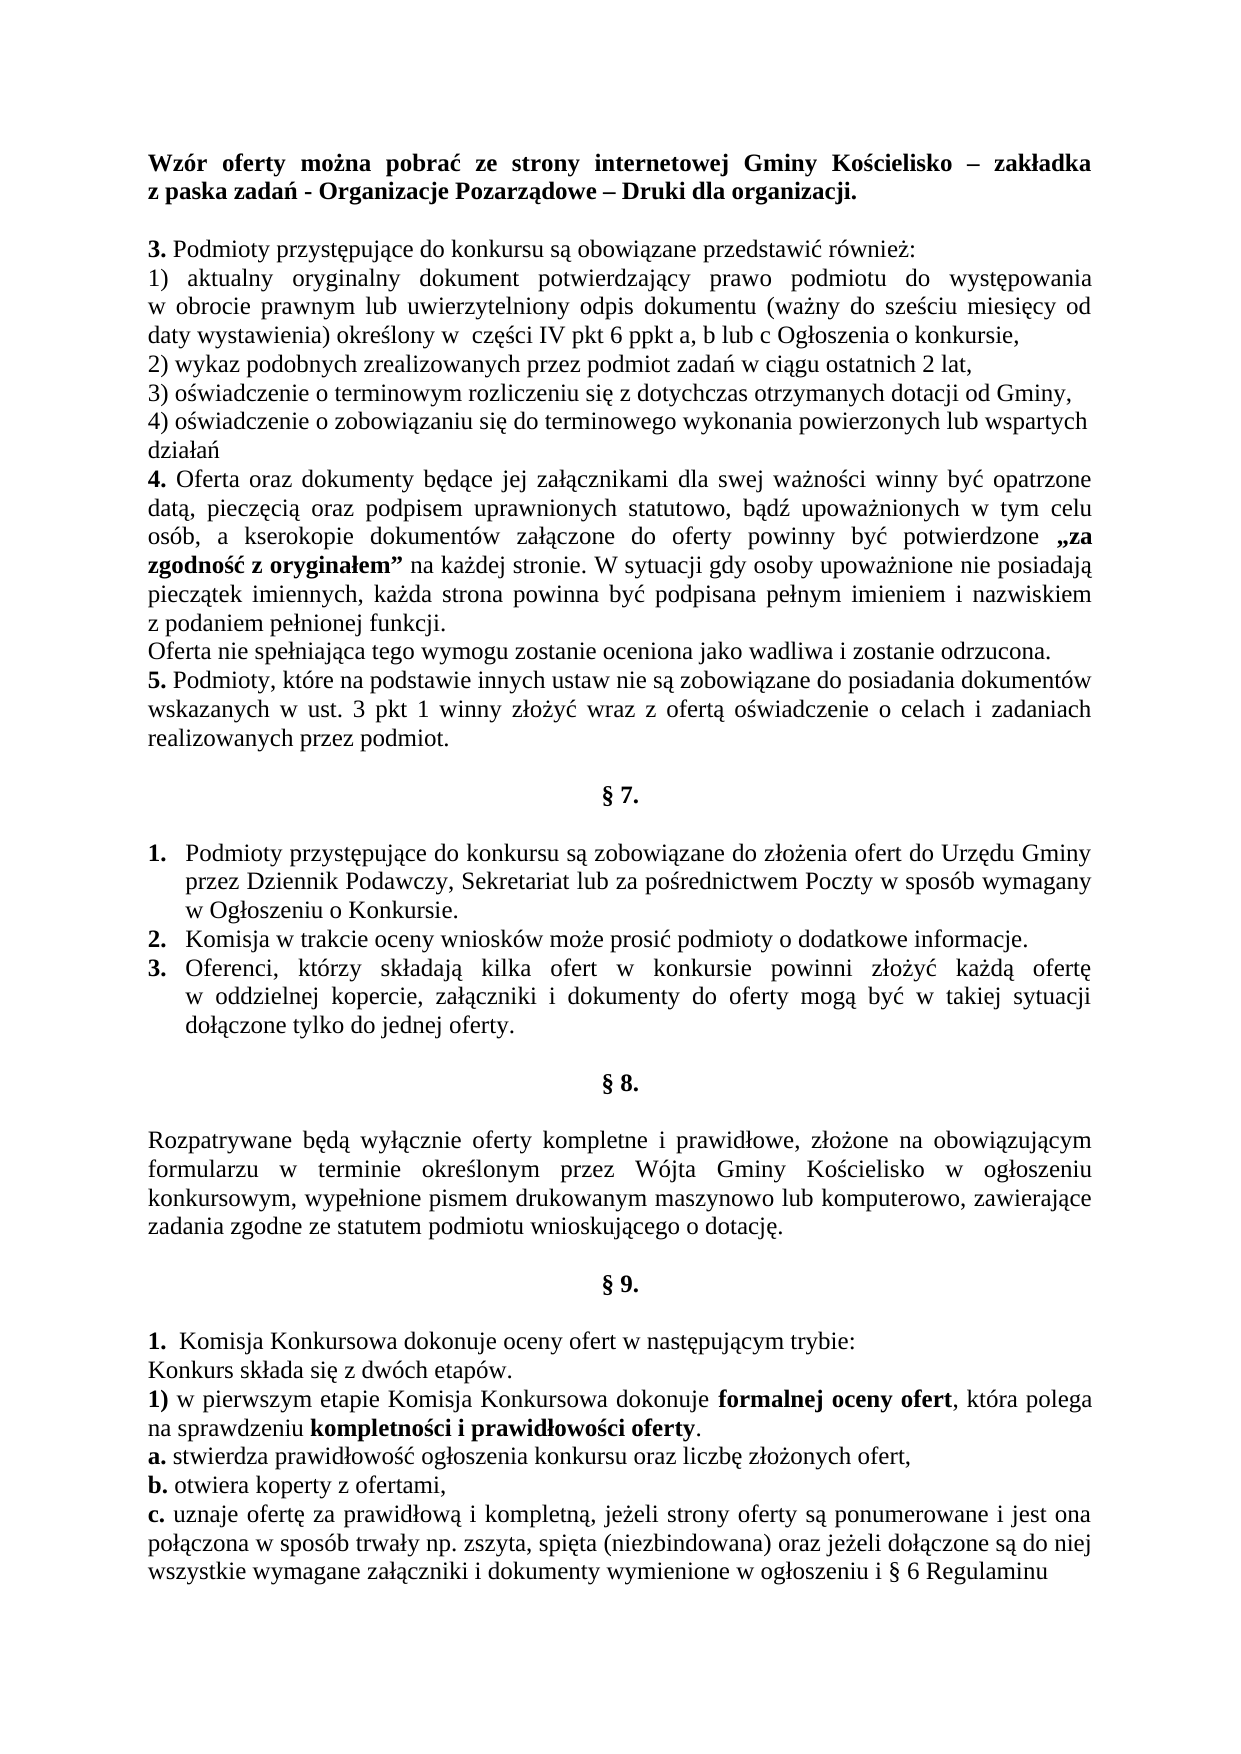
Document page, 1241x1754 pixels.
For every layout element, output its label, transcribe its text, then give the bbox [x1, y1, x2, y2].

text § 9. [148, 1269, 1093, 1298]
text Konkurs składa się z dwóch etapów. [148, 1355, 1093, 1384]
text 2) wykaz podobnych zrealizowanych przez podmiot zadań w ciągu ostatnich 2 lat, [148, 349, 1093, 378]
text b. otwiera koperty z ofertami, [148, 1470, 1093, 1499]
text § 8. [148, 1068, 1093, 1096]
text 4. Oferta oraz dokumenty będące jej załącznikami dla swej ważności winny być opatrzone datą, pieczęcią oraz podpisem uprawnionych statutowo, bądź upoważnionych w tym celu osób, a kserokopie dokumentów załączone do oferty powinny być potwierdzone „za zgodność z oryginałem” na każdej stronie. W sytuacji gdy osoby upoważnione nie posiadają pieczątek imiennych, każda strona powinna być podpisana pełnym imieniem i nazwiskiem z podaniem pełnionej funkcji. [148, 464, 1093, 636]
text działań [148, 435, 1093, 464]
text 1. Komisja Konkursowa dokonuje oceny ofert w następującym trybie: [148, 1326, 1093, 1355]
text 1) w pierwszym etapie Komisja Konkursowa dokonuje formalnej oceny ofert, która polega na sprawdzeniu kompletności i prawidłowości oferty. [148, 1384, 1093, 1441]
text 3. Podmioty przystępujące do konkursu są obowiązane przedstawić również: [148, 234, 1093, 263]
text 5. Podmioty, które na podstawie innych ustaw nie są zobowiązane do posiadania dokumentów wskazanych w ust. 3 pkt 1 winny złożyć wraz z ofertą oświadczenie o celach i zadaniach realizowanych przez podmiot. [148, 665, 1093, 751]
text 3) oświadczenie o terminowym rozliczeniu się z dotychczas otrzymanych dotacji od Gminy, [148, 378, 1093, 406]
list Komisja w trakcie oceny wniosków może prosić podmioty o dodatkowe informacje. [148, 924, 1093, 953]
text 1) aktualny oryginalny dokument potwierdzający prawo podmiotu do występowania w obrocie prawnym lub uwierzytelniony odpis dokumentu (ważny do sześciu miesięcy od daty wystawienia) określony w części IV pkt 6 ppkt a, b lub c Ogłoszenia o konkursie, [148, 263, 1093, 349]
text Wzór oferty można pobrać ze strony internetowej Gminy Kościelisko – zakładka z paska zadań - Organizacje Pozarządowe – Druki dla organizacji. [148, 148, 1093, 205]
list Podmioty przystępujące do konkursu są zobowiązane do złożenia ofert do Urzędu Gminy przez Dziennik Podawczy, Sekretariat lub za pośrednictwem Poczty w sposób wymagany w Ogłoszeniu o Konkursie. [148, 838, 1093, 924]
text Rozpatrywane będą wyłącznie oferty kompletne i prawidłowe, złożone na obowiązującym formularzu w terminie określonym przez Wójta Gminy Kościelisko w ogłoszeniu konkursowym, wypełnione pismem drukowanym maszynowo lub komputerowo, zawierające zadania zgodne ze statutem podmiotu wnioskującego o dotację. [148, 1125, 1093, 1240]
text c. uznaje ofertę za prawidłową i kompletną, jeżeli strony oferty są ponumerowane i jest ona połączona w sposób trwały np. zszyta, spięta (niezbindowana) oraz jeżeli dołączone są do niej wszystkie wymagane załączniki i dokumenty wymienione w ogłoszeniu i § 6 Regulaminu [148, 1499, 1093, 1585]
list Oferenci, którzy składają kilka ofert w konkursie powinni złożyć każdą ofertę w oddzielnej kopercie, załączniki i dokumenty do oferty mogą być w takiej sytuacji dołączone tylko do jednej oferty. [148, 953, 1093, 1039]
text 4) oświadczenie o zobowiązaniu się do terminowego wykonania powierzonych lub wspartych [148, 406, 1093, 435]
text a. stwierdza prawidłowość ogłoszenia konkursu oraz liczbę złożonych ofert, [148, 1441, 1093, 1470]
text § 7. [148, 780, 1093, 809]
text Oferta nie spełniająca tego wymogu zostanie oceniona jako wadliwa i zostanie odrzucona. [148, 636, 1093, 665]
